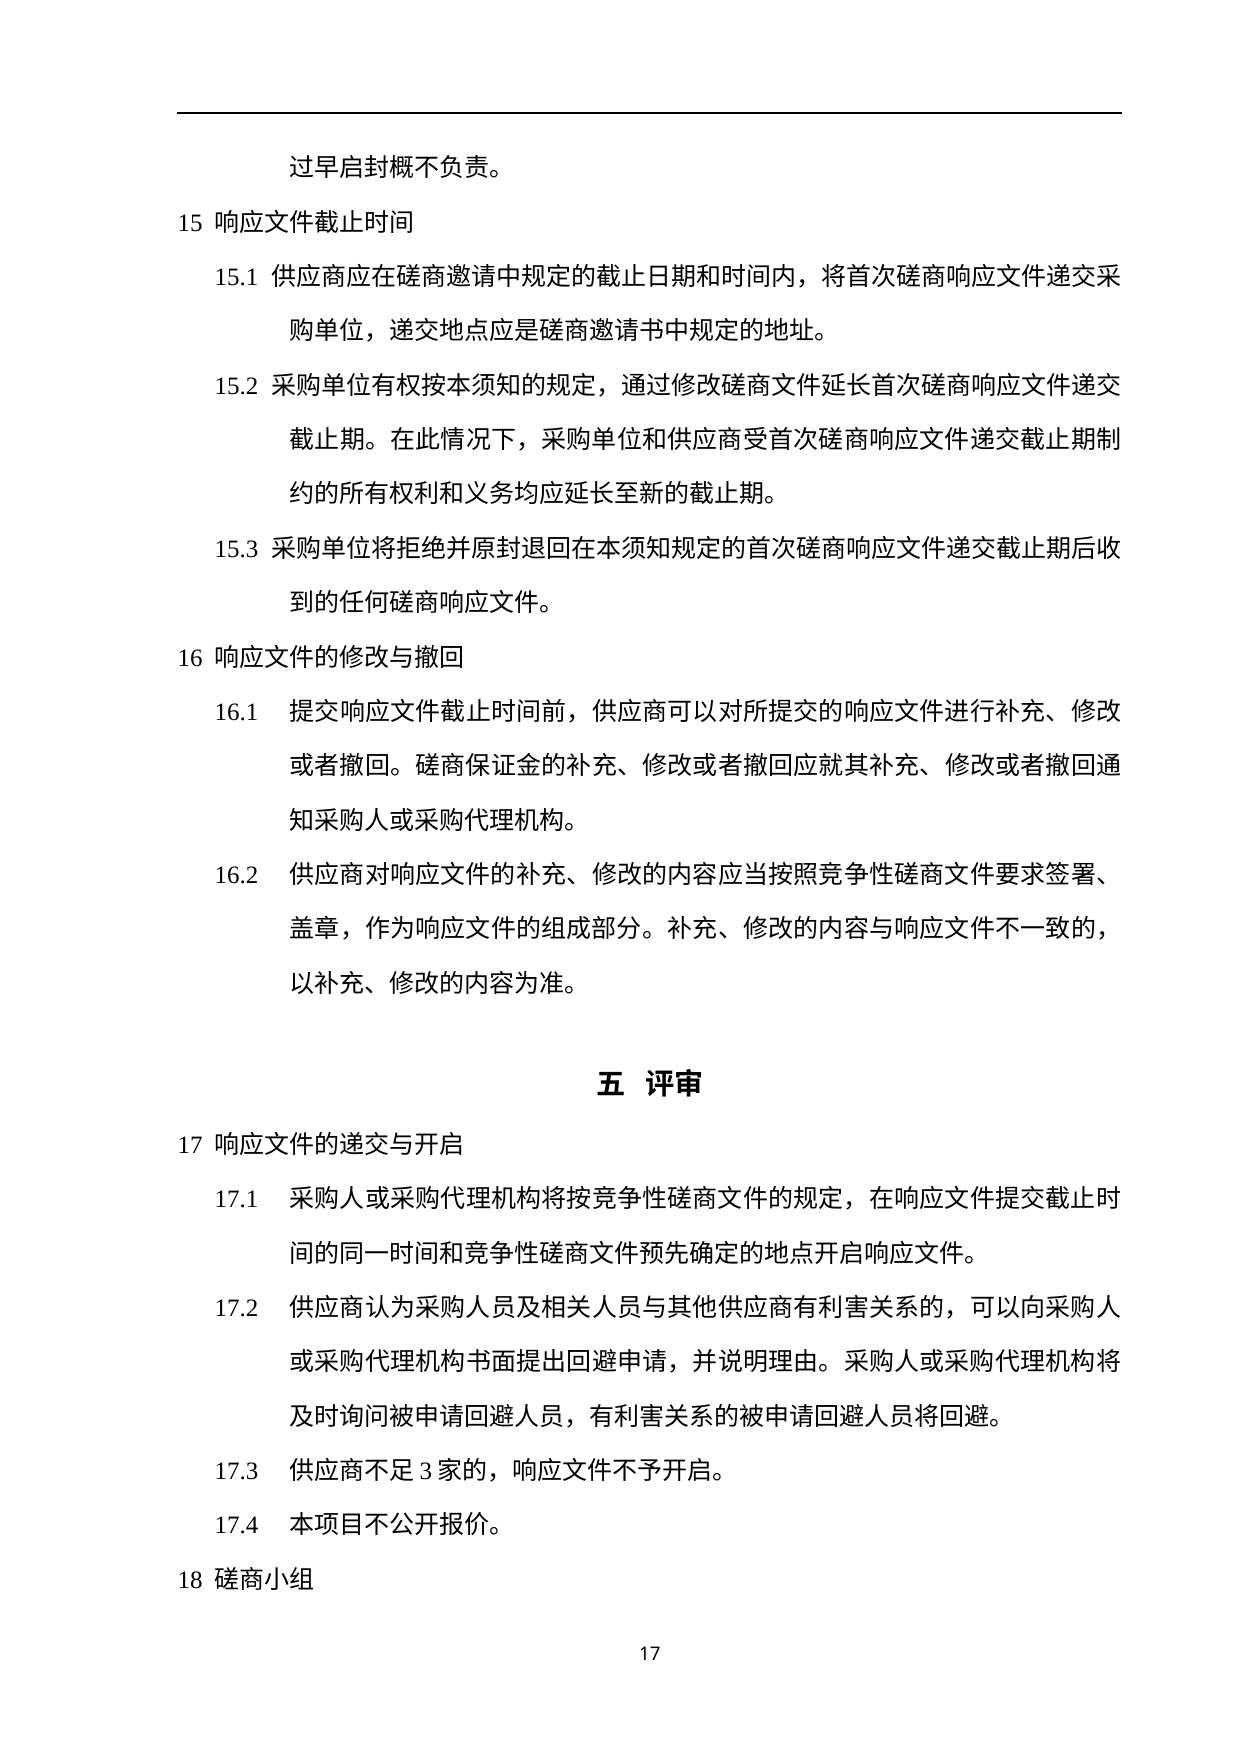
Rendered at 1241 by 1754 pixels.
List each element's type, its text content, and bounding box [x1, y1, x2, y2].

list 本项目不公开报价。 [214, 1505, 1122, 1541]
list 供应商应在磋商邀请中规定的截止日期和时间内，将首次磋商响应文件递交采购单位，递交地点应是磋商邀请书中规定的地址。 [214, 256, 1122, 347]
list 供应商认为采购人员及相关人员与其他供应商有利害关系的，可以向采购人或采购代理机构书面提出回避申请，并说明理由。采购人或采购代理机构将及时询问被申请回避人员，有利害关系的被申请回避人员将回避。 [214, 1287, 1122, 1432]
list 响应文件截止时间 [177, 202, 1122, 238]
list 提交响应文件截止时间前，供应商可以对所提交的响应文件进行补充、修改或者撤回。磋商保证金的补充、修改或者撤回应就其补充、修改或者撤回通知采购人或采购代理机构。 [214, 691, 1122, 836]
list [214, 148, 1122, 184]
list 采购单位将拒绝并原封退回在本须知规定的首次磋商响应文件递交截止期后收到的任何磋商响应文件。 [214, 528, 1122, 619]
list 供应商对响应文件的补充、修改的内容应当按照竞争性磋商文件要求签署、盖章，作为响应文件的组成部分。补充、修改的内容与响应文件不一致的，以补充、修改的内容为准。 [214, 854, 1122, 999]
list 供应商不足3家的，响应文件不予开启。 [214, 1451, 1122, 1487]
list 磋商小组 [177, 1559, 1122, 1596]
list 采购人或采购代理机构将按竞争性磋商文件的规定，在响应文件提交截止时间的同一时间和竞争性磋商文件预先确定的地点开启响应文件。 [214, 1179, 1122, 1269]
list 采购单位有权按本须知的规定，通过修改磋商文件延长首次磋商响应文件递交截止期。在此情况下，采购单位和供应商受首次磋商响应文件递交截止期制约的所有权利和义务均应延长至新的截止期。 [214, 365, 1122, 510]
list 响应文件的修改与撤回 [177, 637, 1122, 673]
list 响应文件的递交与开启 [177, 1124, 1122, 1161]
subtitle 五 评审 [177, 1061, 1122, 1103]
